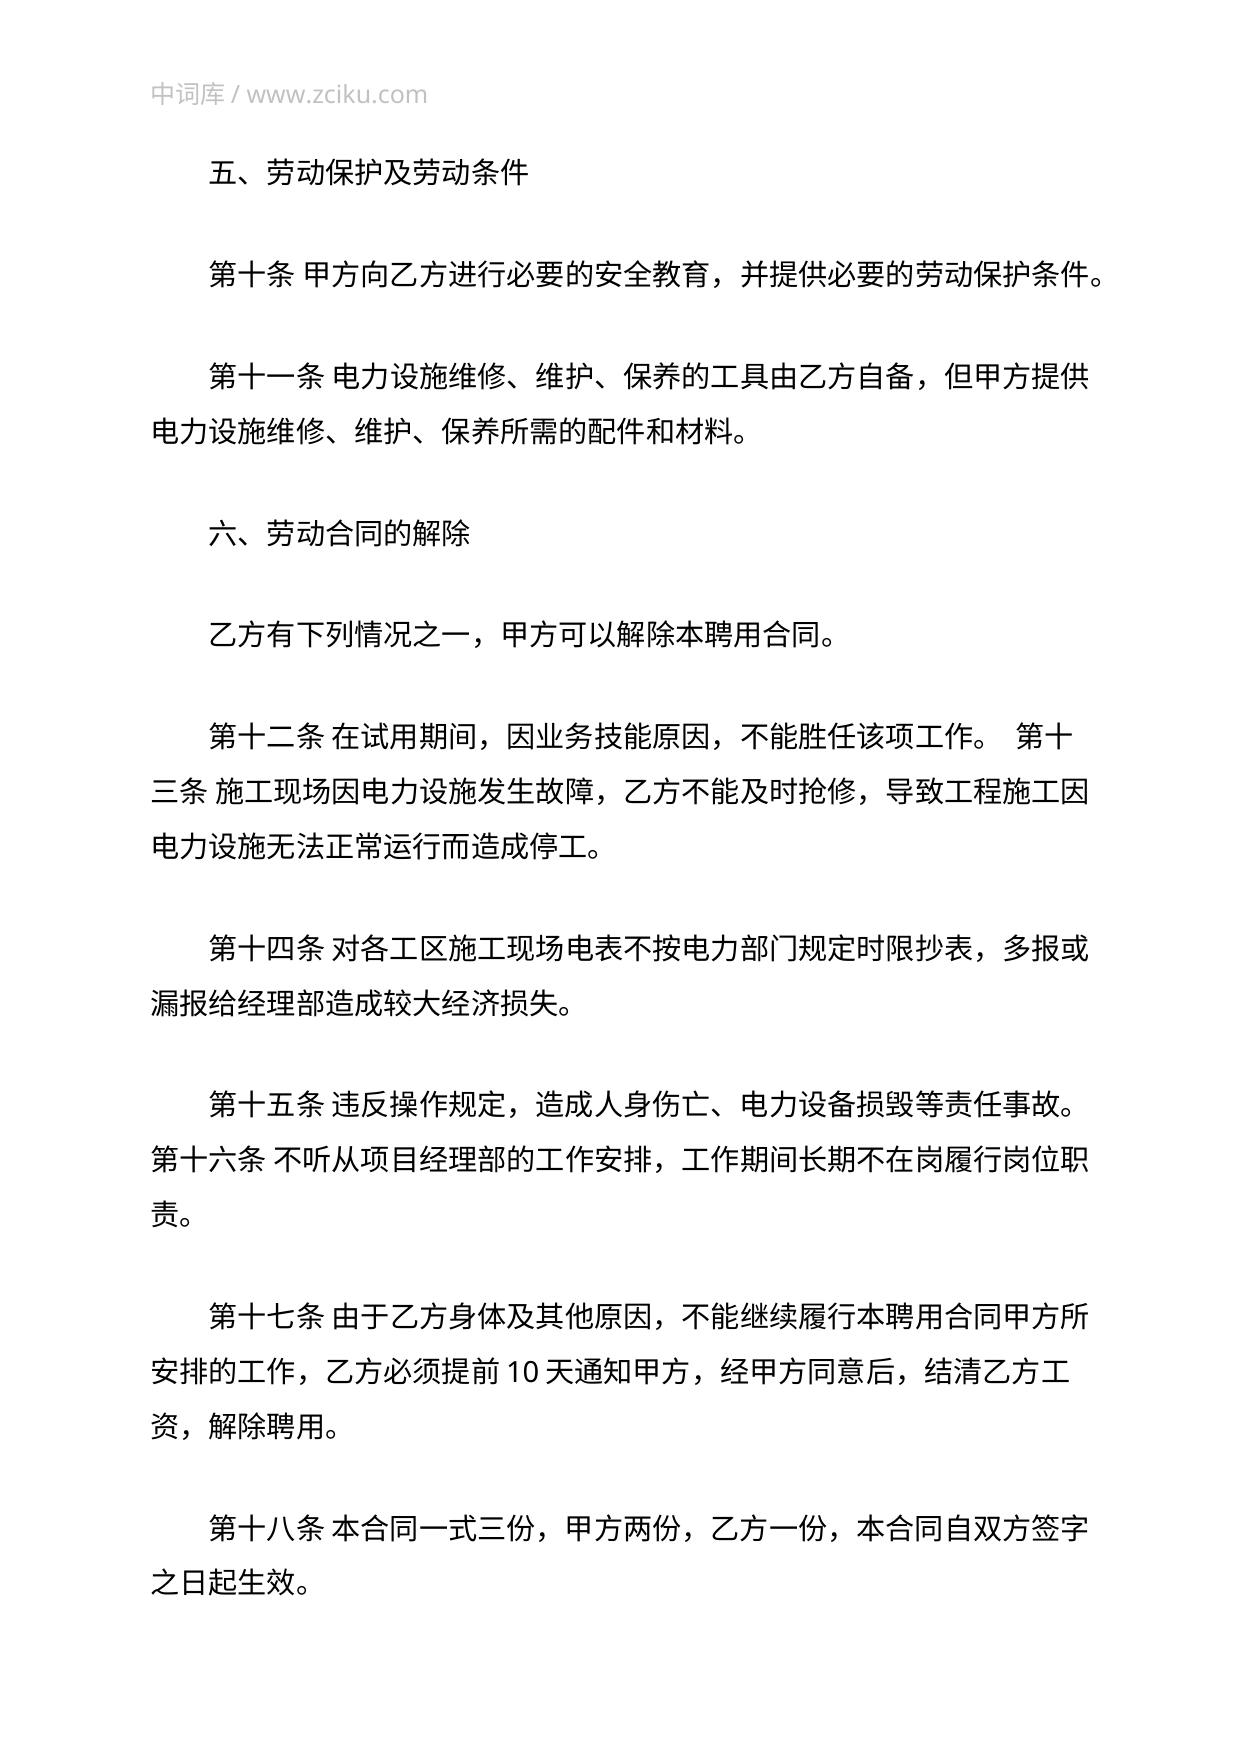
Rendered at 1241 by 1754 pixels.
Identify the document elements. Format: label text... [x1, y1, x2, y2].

text 乙方有下列情况之一，甲方可以解除本聘用合同。 [150, 612, 1090, 654]
text 第十五条 违反操作规定，造成人身伤亡、电力设备损毁等责任事故。 第十六条 不听从项目经理部的工作安排，工作期间长期不在岗履行岗位职责。 [150, 1082, 1090, 1234]
text 第十四条 对各工区施工现场电表不按电力部门规定时限抄表，多报或漏报给经理部造成较大经济损失。 [150, 925, 1090, 1022]
text 第十一条 电力设施维修、维护、保养的工具由乙方自备，但甲方提供电力设施维修、维护、保养所需的配件和材料。 [150, 353, 1090, 451]
text 六、劳动合同的解除 [150, 510, 1090, 552]
text 第十七条 由于乙方身体及其他原因，不能继续履行本聘用合同甲方所安排的工作，乙方必须提前10天通知甲方，经甲方同意后，结清乙方工资，解除聘用。 [150, 1293, 1090, 1446]
text 第十条 甲方向乙方进行必要的安全教育，并提供必要的劳动保护条件。 [150, 252, 1090, 294]
text 第十八条 本合同一式三份，甲方两份，乙方一份，本合同自双方签字之日起生效。 [150, 1505, 1090, 1602]
text 第十二条 在试用期间，因业务技能原因，不能胜任该项工作。 第十三条 施工现场因电力设施发生故障，乙方不能及时抢修，导致工程施工因电力设施无法正常运行而造成停工。 [150, 714, 1090, 866]
text 五、劳动保护及劳动条件 [150, 150, 1090, 192]
